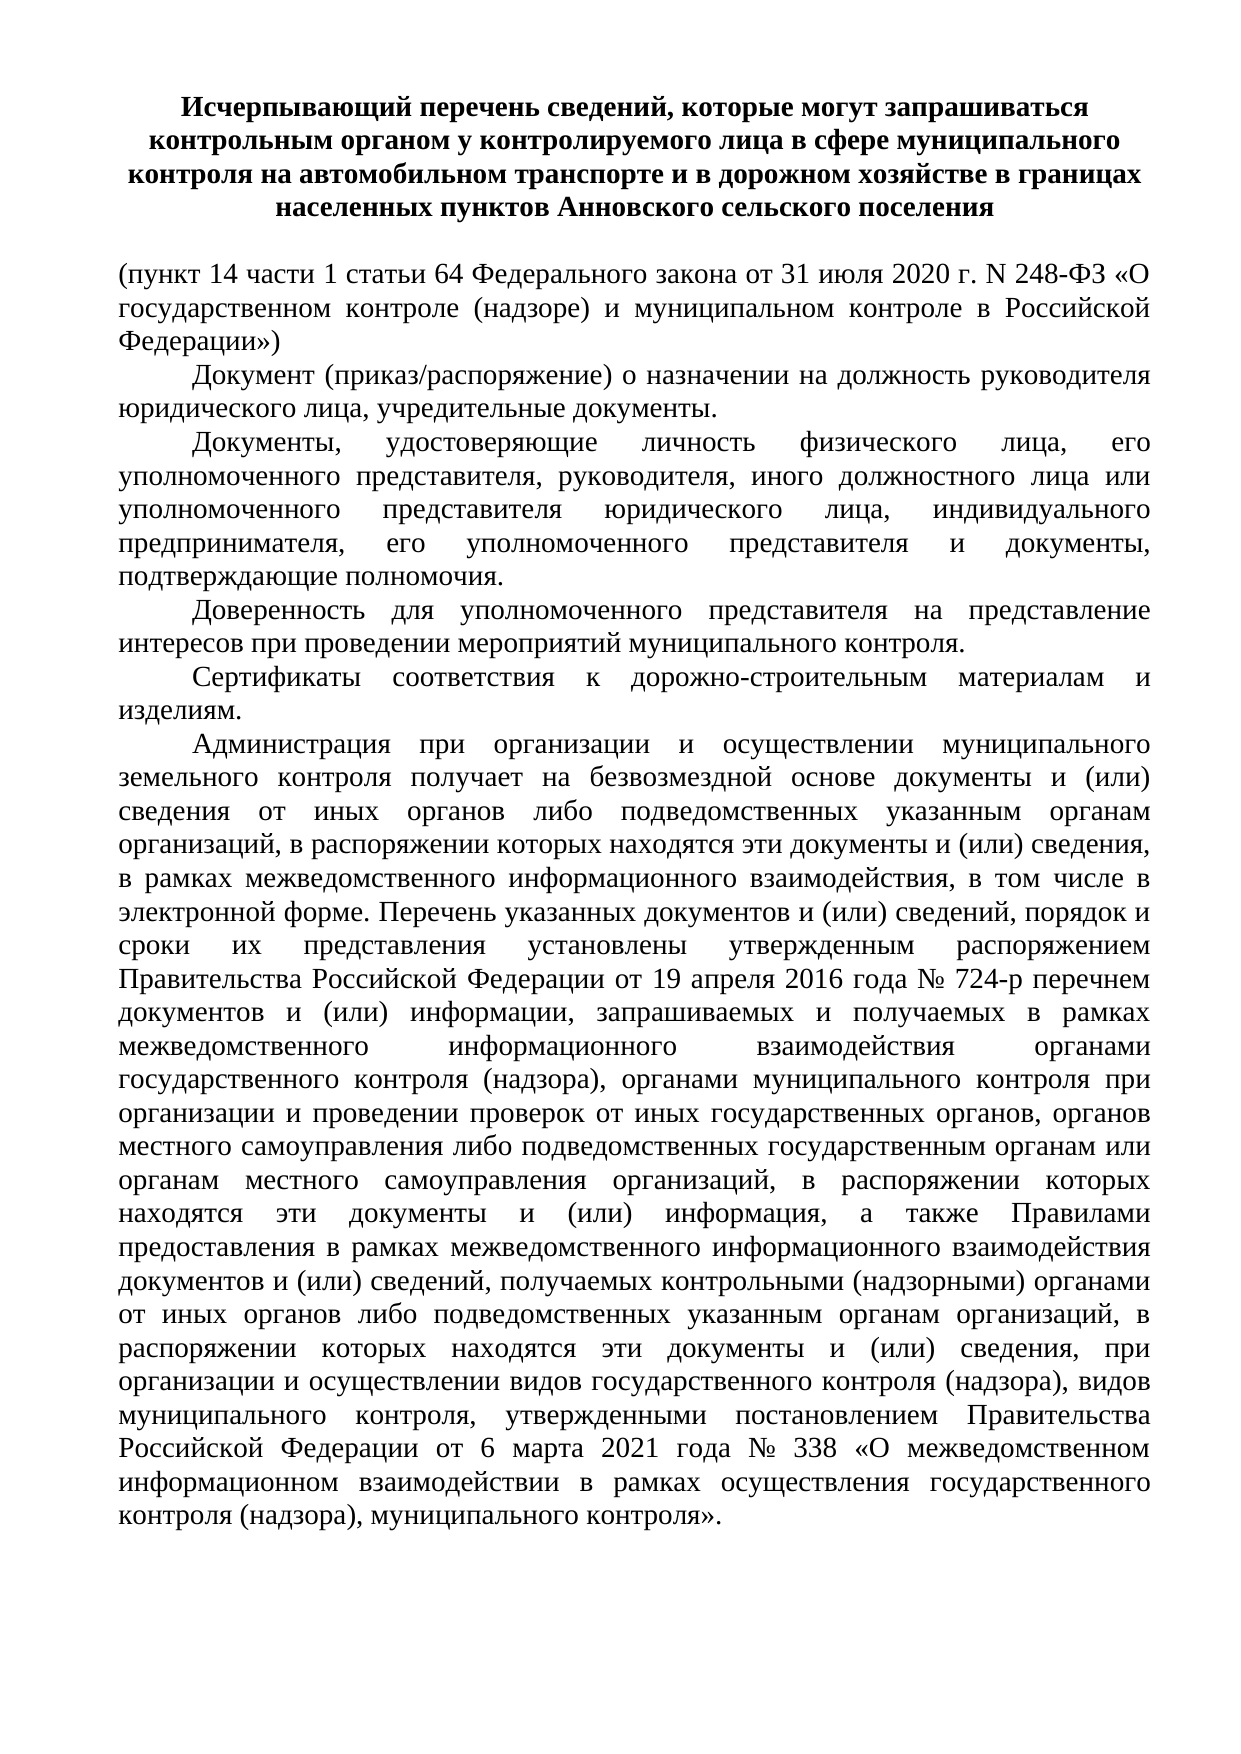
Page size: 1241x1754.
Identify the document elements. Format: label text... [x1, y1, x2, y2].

text Документ (приказ/распоряжение) о назначении на должность руководителя юридического лица, учредительные документы. [118, 357, 1152, 424]
text Доверенность для уполномоченного представителя на представление интересов при проведении мероприятий муниципального контроля. [118, 592, 1152, 659]
text (пункт 14 части 1 статьи 64 Федерального закона от 31 июля 2020 г. N 248-ФЗ «О государственном контроле (надзоре) и муниципальном контроле в Российской Федерации») [118, 256, 1152, 357]
text Сертификаты соответствия к дорожно-строительным материалам и изделиям. [118, 659, 1152, 726]
text Администрация при организации и осуществлении муниципального земельного контроля получает на безвозмездной основе документы и (или) сведения от иных органов либо подведомственных указанным органам организаций, в распоряжении которых находятся эти документы и (или) сведения, в рамках межведомственного информационного взаимодействия, в том числе в электронной форме. Перечень указанных документов и (или) сведений, порядок и сроки их представления установлены утвержденным распоряжением Правительства Российской Федерации от 19 апреля 2016 года № 724-р перечнем документов и (или) информации, запрашиваемых и получаемых в рамках межведомственного информационного взаимодействия органами государственного контроля (надзора), органами муниципального контроля при организации и проведении проверок от иных государственных органов, органов местного самоуправления либо подведомственных государственным органам или органам местного самоуправления организаций, в распоряжении которых находятся эти документы и (или) информация, а также Правилами предоставления в рамках межведомственного информационного взаимодействия документов и (или) сведений, получаемых контрольными (надзорными) органами от иных органов либо подведомственных указанным органам организаций, в распоряжении которых находятся эти документы и (или) сведения, при организации и осуществлении видов государственного контроля (надзора), видов муниципального контроля, утвержденными постановлением Правительства Российской Федерации от 6 марта 2021 года № 338 «О межведомственном информационном взаимодействии в рамках осуществления государственного контроля (надзора), муниципального контроля». [118, 726, 1152, 1531]
text Исчерпывающий перечень сведений, которые могут запрашиваться контрольным органом у контролируемого лица в сфере муниципального контроля на автомобильном транспорте и в дорожном хозяйстве в границах населенных пунктов Анновского сельского поселения [118, 89, 1152, 223]
text Документы, удостоверяющие личность физического лица, его уполномоченного представителя, руководителя, иного должностного лица или уполномоченного представителя юридического лица, индивидуального предпринимателя, его уполномоченного представителя и документы, подтверждающие полномочия. [118, 424, 1152, 592]
